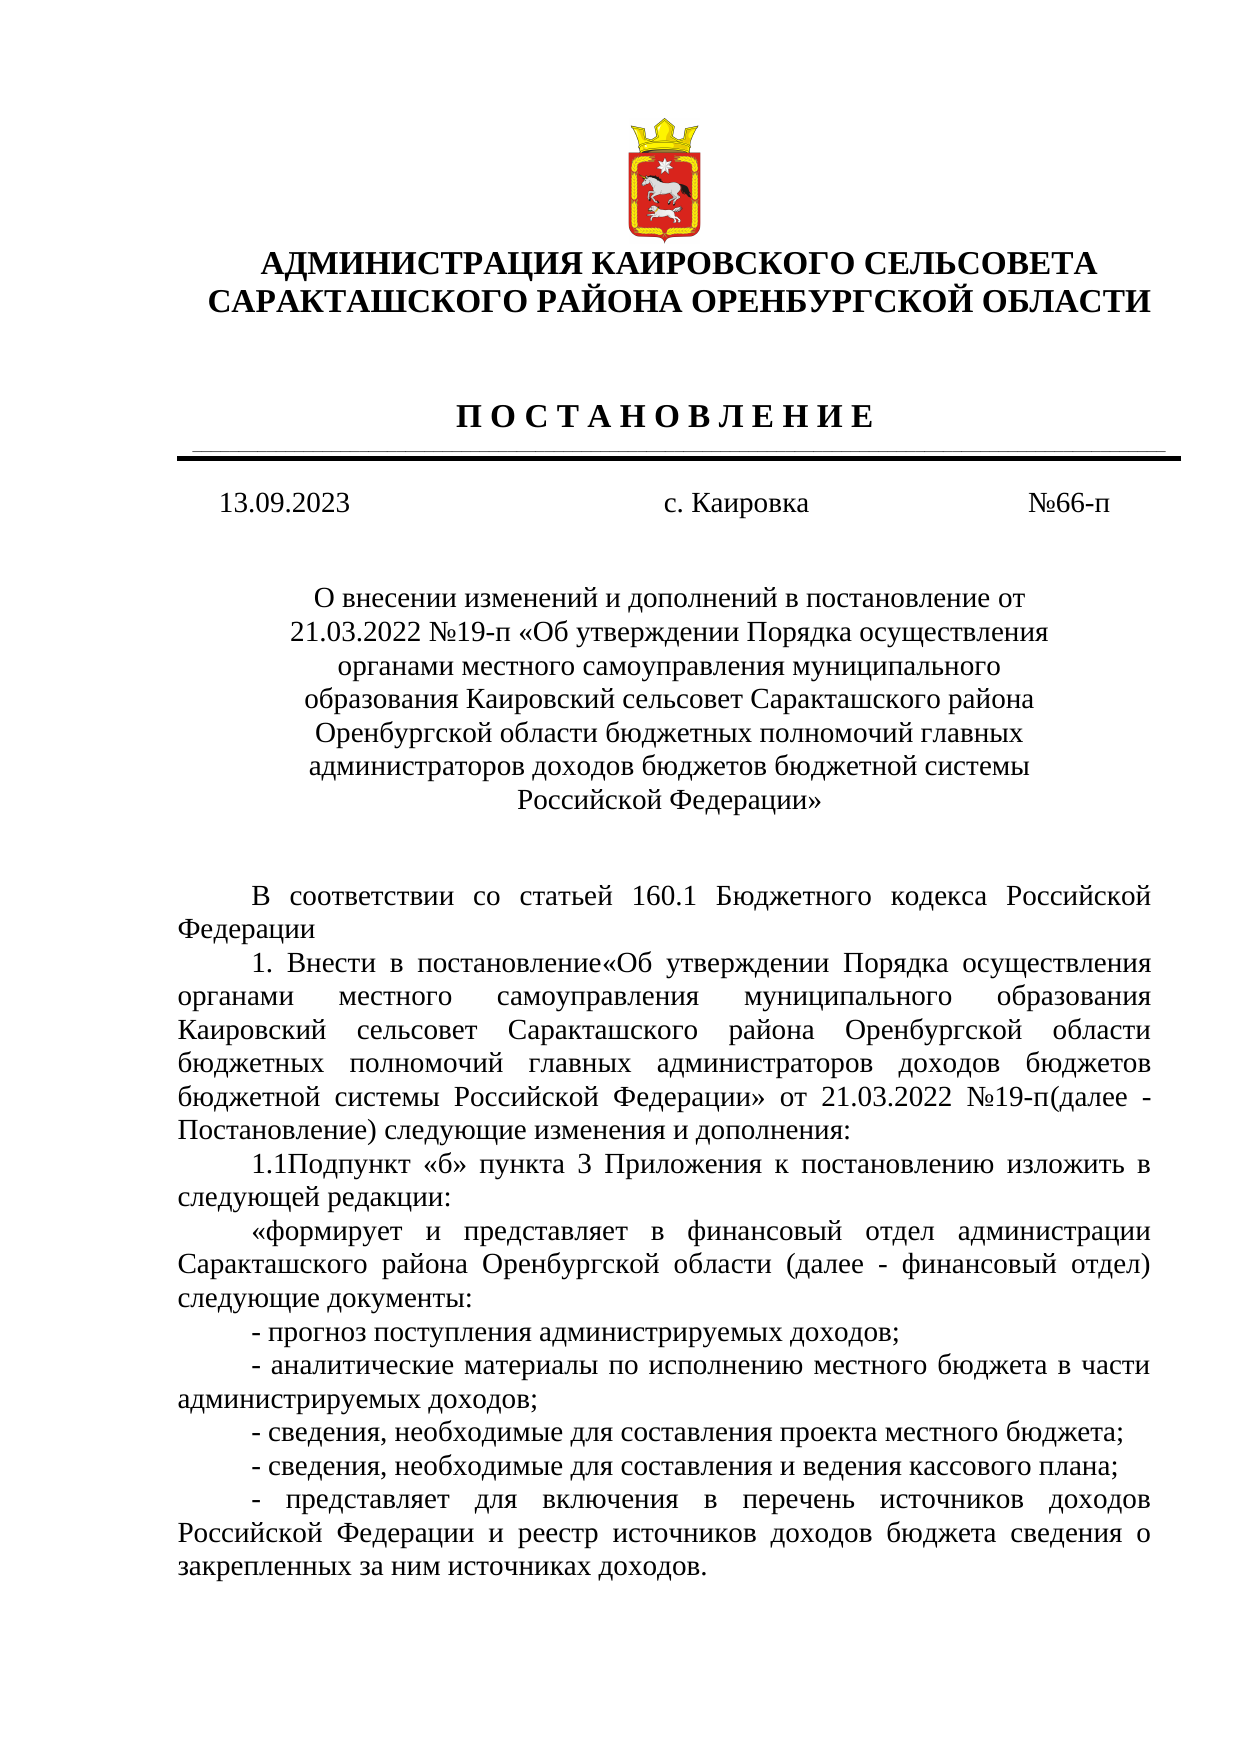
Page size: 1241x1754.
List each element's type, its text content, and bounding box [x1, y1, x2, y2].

text «формирует и представляет в финансовый отдел администрации Саракташского района Оренбургской области (далее - финансовый отдел) следующие документы: [177, 1213, 1152, 1314]
picture [628, 118, 701, 244]
text - сведения, необходимые для составления и ведения кассового плана; [177, 1448, 1152, 1481]
text - представляет для включения в перечень источников доходов Российской Федерации и реестр источников доходов бюджета сведения о закрепленных за ним источниках доходов. [177, 1481, 1152, 1582]
text В соответствии со статьей 160.1 Бюджетного кодекса Российской Федерации [177, 878, 1152, 945]
text САРАКТАШСКОГО РАЙОНА ОРЕНБУРГСКОЙ ОБЛАСТИ [177, 281, 1181, 320]
text П О С Т А Н О В Л Е Н И Е [177, 396, 1152, 435]
text 1.1Подпункт «б» пункта 3 Приложения к постановлению изложить в следующей редакции: [177, 1146, 1152, 1213]
text 1. Внести в постановление«Об утверждении Порядка осуществления органами местного самоуправления муниципального образования Каировский сельсовет Саракташского района Оренбургской области бюджетных полномочий главных администраторов доходов бюджетов бюджетной системы Российской Федерации» от 21.03.2022 №19-п(далее - Постановление) следующие изменения и дополнения: [177, 945, 1152, 1146]
text - аналитические материалы по исполнению местного бюджета в части администрируемых доходов; [177, 1347, 1152, 1414]
table_header О внесении изменений и дополнений в постановление от 21.03.2022 №19-п «Об утверждении Порядка осуществления органами местного самоуправления муниципального образования Каировский сельсовет Саракташского района Оренбургской области бюджетных полномочий главных администраторов доходов бюджетов бюджетной системы Российской Федерации» [166, 581, 1069, 815]
text - сведения, необходимые для составления проекта местного бюджета; [177, 1414, 1152, 1448]
text - прогноз поступления администрируемых доходов; [177, 1314, 1152, 1347]
text 13.09.2023 с. Каировка №66-п [177, 485, 1152, 518]
text _________________________________________________________________________________________________________ [177, 435, 1181, 456]
text АДМИНИСТРАЦИЯ КАИРОВСКОГО СЕЛЬСОВЕТА [177, 243, 1181, 281]
